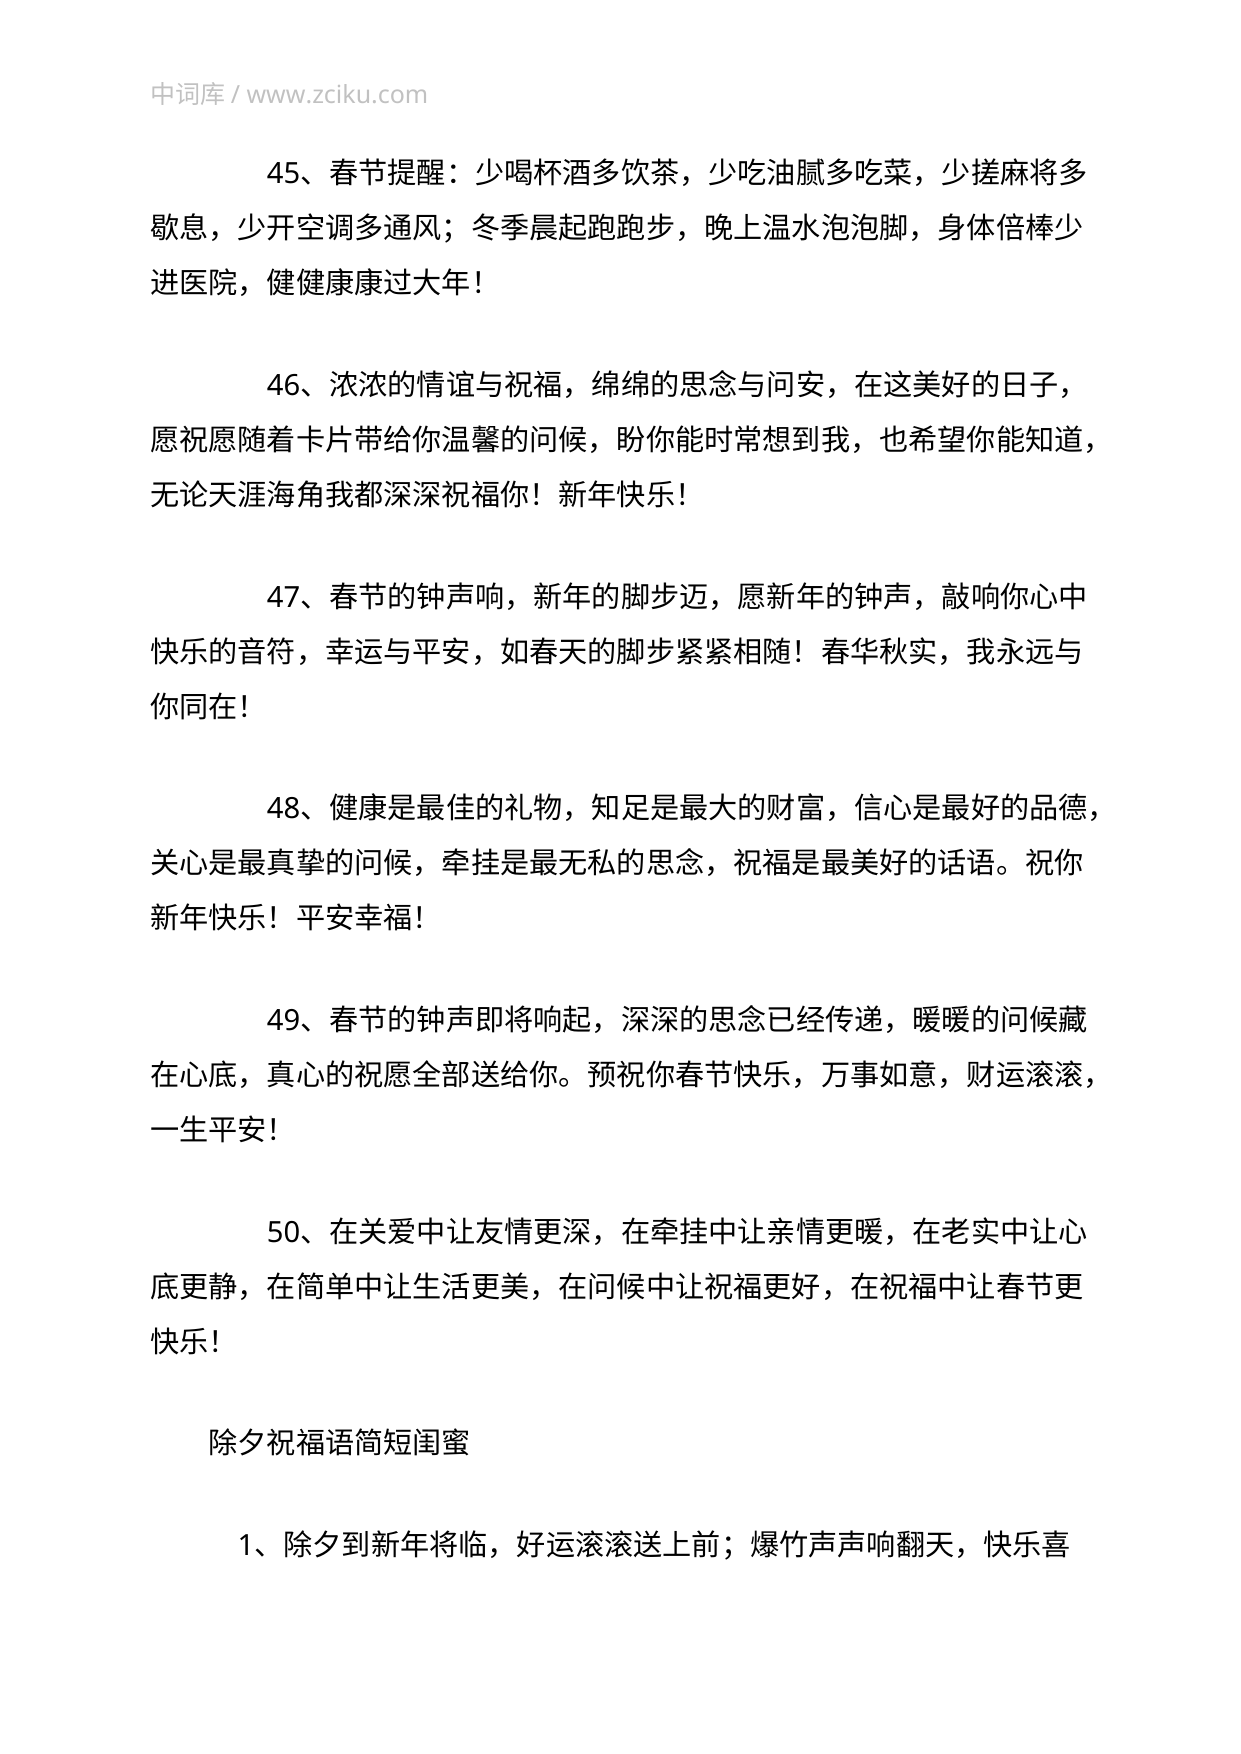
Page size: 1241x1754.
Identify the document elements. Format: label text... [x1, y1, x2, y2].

text 50、在关爱中让友情更深，在牵挂中让亲情更暖，在老实中让心底更静，在简单中让生活更美，在问候中让祝福更好，在祝福中让春节更快乐！ [150, 1208, 1090, 1361]
text 45、春节提醒：少喝杯酒多饮茶，少吃油腻多吃菜，少搓麻将多歇息，少开空调多通风；冬季晨起跑跑步，晚上温水泡泡脚，身体倍棒少进医院，健健康康过大年！ [150, 150, 1090, 302]
text 48、健康是最佳的礼物，知足是最大的财富，信心是最好的品德，关心是最真挚的问候，牵挂是最无私的思念，祝福是最美好的话语。祝你新年快乐！平安幸福！ [150, 785, 1090, 937]
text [150, 1522, 1090, 1564]
text 除夕祝福语简短闺蜜 [150, 1420, 1090, 1462]
text 47、春节的钟声响，新年的脚步迈，愿新年的钟声，敲响你心中快乐的音符，幸运与平安，如春天的脚步紧紧相随！春华秋实，我永远与你同在！ [150, 573, 1090, 726]
text 49、春节的钟声即将响起，深深的思念已经传递，暖暖的问候藏在心底，真心的祝愿全部送给你。预祝你春节快乐，万事如意，财运滚滚，一生平安！ [150, 997, 1090, 1149]
text 46、浓浓的情谊与祝福，绵绵的思念与问安，在这美好的日子，愿祝愿随着卡片带给你温馨的问候，盼你能时常想到我，也希望你能知道，无论天涯海角我都深深祝福你！新年快乐！ [150, 362, 1090, 514]
